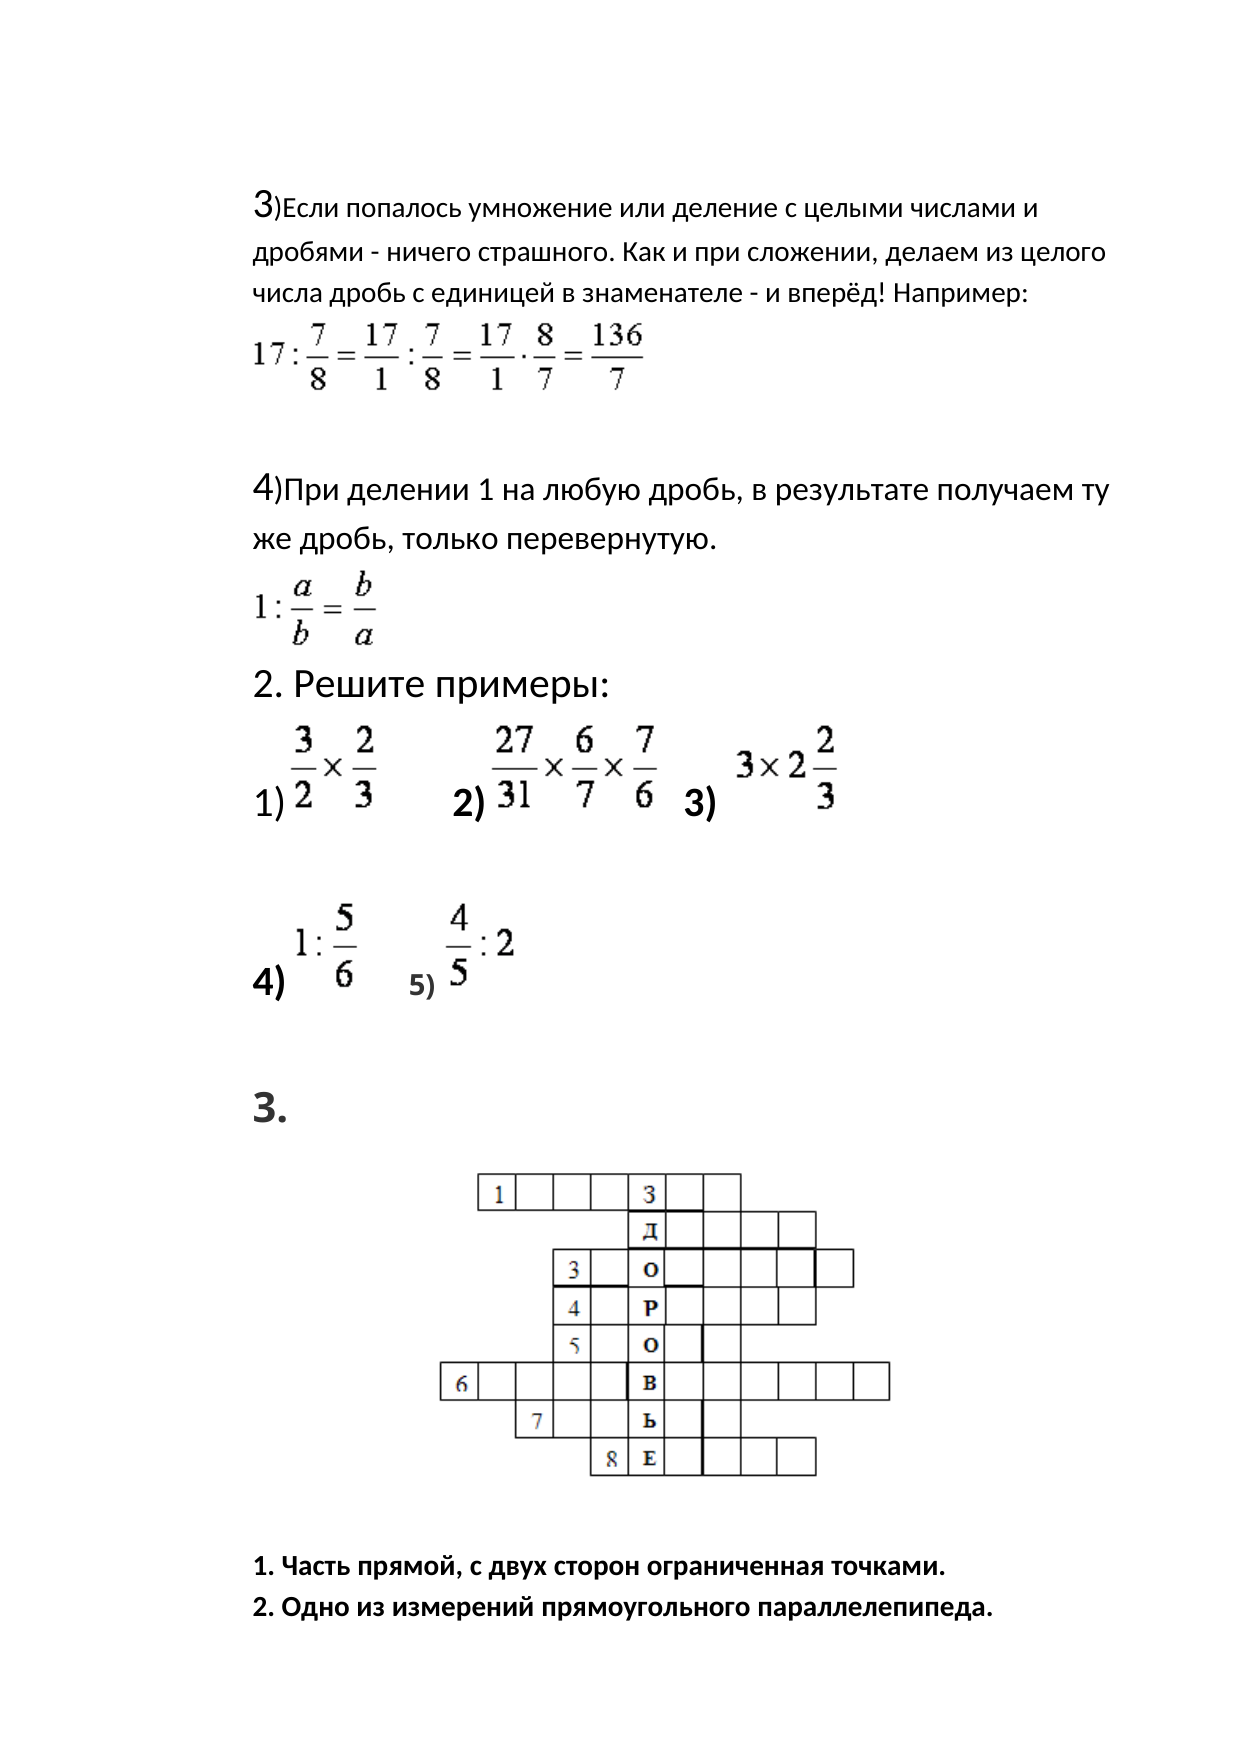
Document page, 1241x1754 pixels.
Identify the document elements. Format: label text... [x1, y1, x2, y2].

picture [286, 715, 386, 817]
text 4)При делении 1 на любую дробь, в результате получаем ту же дробь, только перевернутую. [252, 460, 1152, 558]
picture [291, 893, 365, 995]
picture [440, 893, 523, 995]
text 1. Часть прямой, с двух сторон ограниченная точками. [252, 1547, 1152, 1583]
text 4) 5) [252, 893, 1152, 1005]
text 3)Если попалось умножение или деление с целыми числами и дробями - ничего страшного. Как и при сложении, делаем из целого числа дробь с единицей в знаменателе - и вперёд! Например: [252, 177, 1152, 309]
picture [252, 563, 384, 653]
picture [252, 314, 648, 398]
text 2. Одно из измерений прямоугольного параллелепипеда. [252, 1588, 1152, 1624]
picture [731, 715, 844, 817]
picture [486, 715, 665, 817]
text 2. Решите примеры: [252, 657, 1152, 708]
picture [437, 1172, 892, 1478]
text 3. [252, 1078, 1152, 1135]
